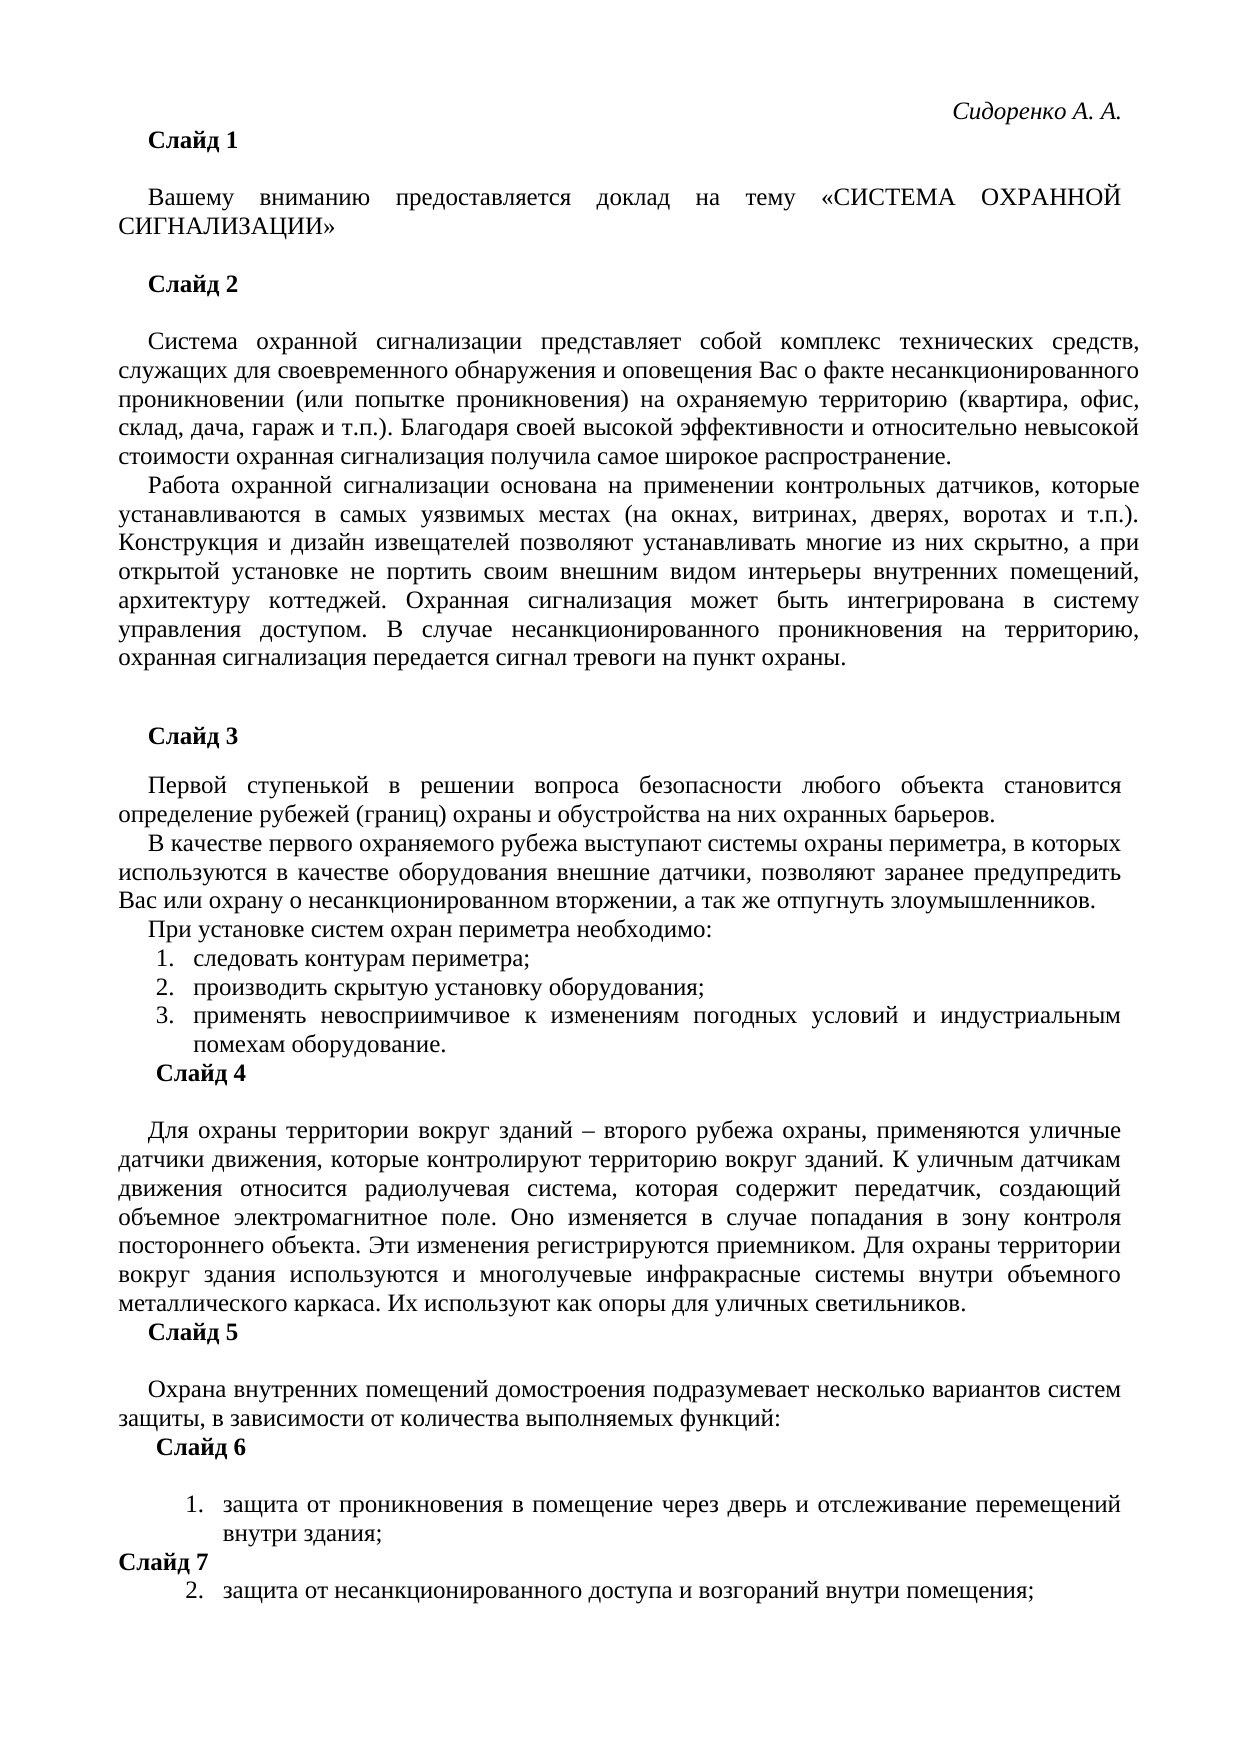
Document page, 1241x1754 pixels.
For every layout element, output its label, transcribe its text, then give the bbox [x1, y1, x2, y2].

text Сидоренко А. А. [118, 96, 1122, 125]
text Вашему вниманию предоставляется доклад на тему «СИСТЕМА ОХРАННОЙ СИГНАЛИЗАЦИИ» [118, 182, 1122, 240]
text При установке систем охран периметра необходимо: [118, 914, 1122, 943]
text Охрана внутренних помещений домостроения подразумевает несколько вариантов систем защиты, в зависимости от количества выполняемых функций: [118, 1374, 1122, 1432]
text Слайд 7 [118, 1547, 1122, 1575]
text Слайд 3 [118, 721, 1140, 749]
list защита от несанкционированного доступа и возгораний внутри помещения; [185, 1575, 1122, 1604]
list защита от проникновения в помещение через дверь и отслеживание перемещений внутри здания; [185, 1489, 1122, 1547]
text Слайд 2 [118, 269, 1122, 297]
text Работа охранной сигнализации основана на применении контрольных датчиков, которые устанавливаются в самых уязвимых местах (на окнах, витринах, дверях, воротах и т.п.). Конструкция и дизайн извещателей позволяют устанавливать многие из них скрытно, а при открытой установке не портить своим внешним видом интерьеры внутренних помещений, архитектуру коттеджей. Охранная сигнализация может быть интегрирована в систему управления доступом. В случае несанкционированного проникновения на территорию, охранная сигнализация передается сигнал тревоги на пункт охраны. [118, 470, 1140, 671]
list следовать контурам периметра; [156, 943, 1122, 972]
list производить скрытую установку оборудования; [156, 972, 1122, 1000]
text Слайд 1 [118, 125, 1122, 154]
text Слайд 6 [118, 1432, 1122, 1460]
text В качестве первого охраняемого рубежа выступают системы охраны периметра, в которых используются в качестве оборудования внешние датчики, позволяют заранее предупредить Вас или охрану о несанкционированном вторжении, а так же отпугнуть злоумышленников. [118, 828, 1122, 914]
text Слайд 4 [156, 1058, 1122, 1087]
text Для охраны территории вокруг зданий – второго рубежа охраны, применяются уличные датчики движения, которые контролируют территорию вокруг зданий. К уличным датчикам движения относится радиолучевая система, которая содержит передатчик, создающий объемное электромагнитное поле. Оно изменяется в случае попадания в зону контроля постороннего объекта. Эти изменения регистрируются приемником. Для охраны территории вокруг здания используются и многолучевые инфракрасные системы внутри объемного металлического каркаса. Их используют как опоры для уличных светильников. [118, 1115, 1122, 1317]
text Слайд 5 [118, 1317, 1122, 1345]
text Система охранной сигнализации представляет собой комплекс технических средств, служащих для своевременного обнаружения и оповещения Вас о факте несанкционированного проникновении (или попытке проникновения) на охраняемую территорию (квартира, офис, склад, дача, гараж и т.п.). Благодаря своей высокой эффективности и относительно невысокой стоимости охранная сигнализация получила самое широкое распространение. [118, 326, 1140, 470]
list применять невосприимчивое к изменениям погодных условий и индустриальным помехам оборудование. [156, 1000, 1122, 1058]
text Первой ступенькой в решении вопроса безопасности любого объекта становится определение рубежей (границ) охраны и обустройства на них охранных барьеров. [118, 770, 1122, 828]
